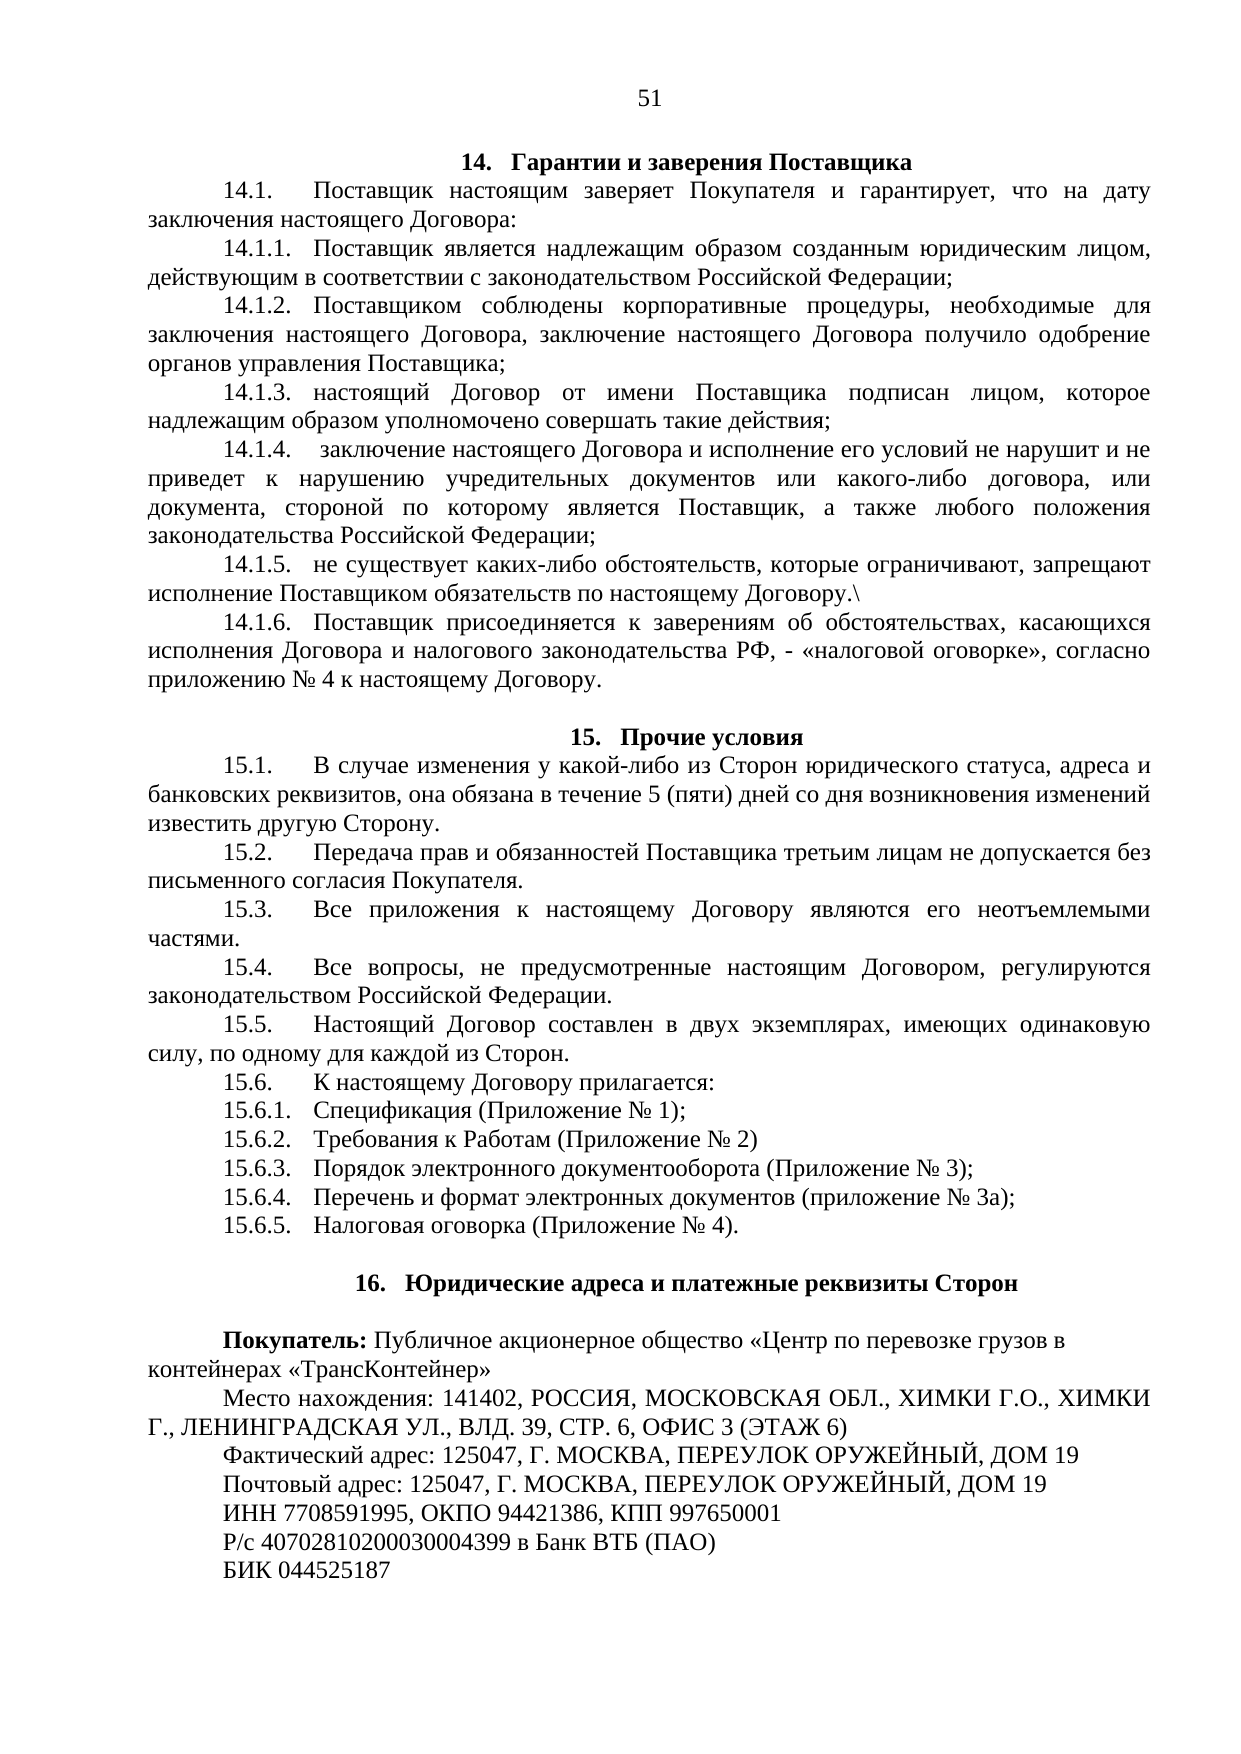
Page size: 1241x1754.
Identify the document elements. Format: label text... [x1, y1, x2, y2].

list заключение настоящего Договора и исполнение его условий не нарушит и не приведет к нарушению учредительных документов или какого-либо договора, или документа, стороной по которому является Поставщик, а также любого положения законодательства Российской Федерации; [148, 434, 1152, 549]
list Налоговая оговорка (Приложение № 4). [148, 1211, 1152, 1239]
list Передача прав и обязанностей Поставщика третьим лицам не допускается без письменного согласия Покупателя. [148, 837, 1152, 894]
list К настоящему Договору прилагается: [148, 1067, 1152, 1096]
list Юридические адреса и платежные реквизиты Сторон [148, 1268, 1152, 1297]
list В случае изменения у какой-либо из Сторон юридического статуса, адреса и банковских реквизитов, она обязана в течение 5 (пяти) дней со дня возникновения изменений известить другую Сторону. [148, 751, 1152, 837]
list Поставщиком соблюдены корпоративные процедуры, необходимые для заключения настоящего Договора, заключение настоящего Договора получило одобрение органов управления Поставщика; [148, 291, 1152, 377]
list Порядок электронного документооборота (Приложение № 3); [148, 1153, 1152, 1182]
list Поставщик является надлежащим образом созданным юридическим лицом, действующим в соответствии с законодательством Российской Федерации; [148, 233, 1152, 291]
list Все вопросы, не предусмотренные настоящим Договором, регулируются законодательством Российской Федерации. [148, 952, 1152, 1009]
text Фактический адрес: 125047, Г. МОСКВА, ПЕРЕУЛОК ОРУЖЕЙНЫЙ, ДОМ 19 [148, 1441, 1152, 1469]
list Спецификация (Приложение № 1); [148, 1096, 1152, 1124]
list настоящий Договор от имени Поставщика подписан лицом, которое надлежащим образом уполномочено совершать такие действия; [148, 377, 1152, 434]
text Покупатель: Публичное акционерное общество «Центр по перевозке грузов в контейнерах «ТрансКонтейнер» [148, 1326, 1152, 1383]
text Р/с 40702810200030004399 в Банк ВТБ (ПАО) [148, 1527, 1152, 1556]
text Почтовый адрес: 125047, Г. МОСКВА, ПЕРЕУЛОК ОРУЖЕЙНЫЙ, ДОМ 19 [148, 1469, 1152, 1498]
list Поставщик присоединяется к заверениям об обстоятельствах, касающихся исполнения Договора и налогового законодательства РФ, - «налоговой оговорке», согласно приложению № 4 к настоящему Договору. [148, 607, 1152, 693]
text Место нахождения: 141402, РОССИЯ, МОСКОВСКАЯ ОБЛ., ХИМКИ Г.О., ХИМКИ Г., ЛЕНИНГРАДСКАЯ УЛ., ВЛД. 39, СТР. 6, ОФИС 3 (ЭТАЖ 6) [148, 1383, 1152, 1441]
text БИК 044525187 [148, 1556, 1152, 1584]
list не существует каких-либо обстоятельств, которые ограничивают, запрещают исполнение Поставщиком обязательств по настоящему Договору.\ [148, 549, 1152, 607]
list Настоящий Договор составлен в двух экземплярах, имеющих одинаковую силу, по одному для каждой из Сторон. [148, 1009, 1152, 1067]
text ИНН 7708591995, ОКПО 94421386, КПП 997650001 [148, 1498, 1152, 1527]
list Все приложения к настоящему Договору являются его неотъемлемыми частями. [148, 894, 1152, 952]
list Перечень и формат электронных документов (приложение № 3а); [148, 1182, 1152, 1211]
list Требования к Работам (Приложение № 2) [148, 1124, 1152, 1153]
list Прочие условия [148, 722, 1152, 751]
list Гарантии и заверения Поставщика [148, 147, 1152, 176]
list Поставщик настоящим заверяет Покупателя и гарантирует, что на дату заключения настоящего Договора: [148, 176, 1152, 233]
